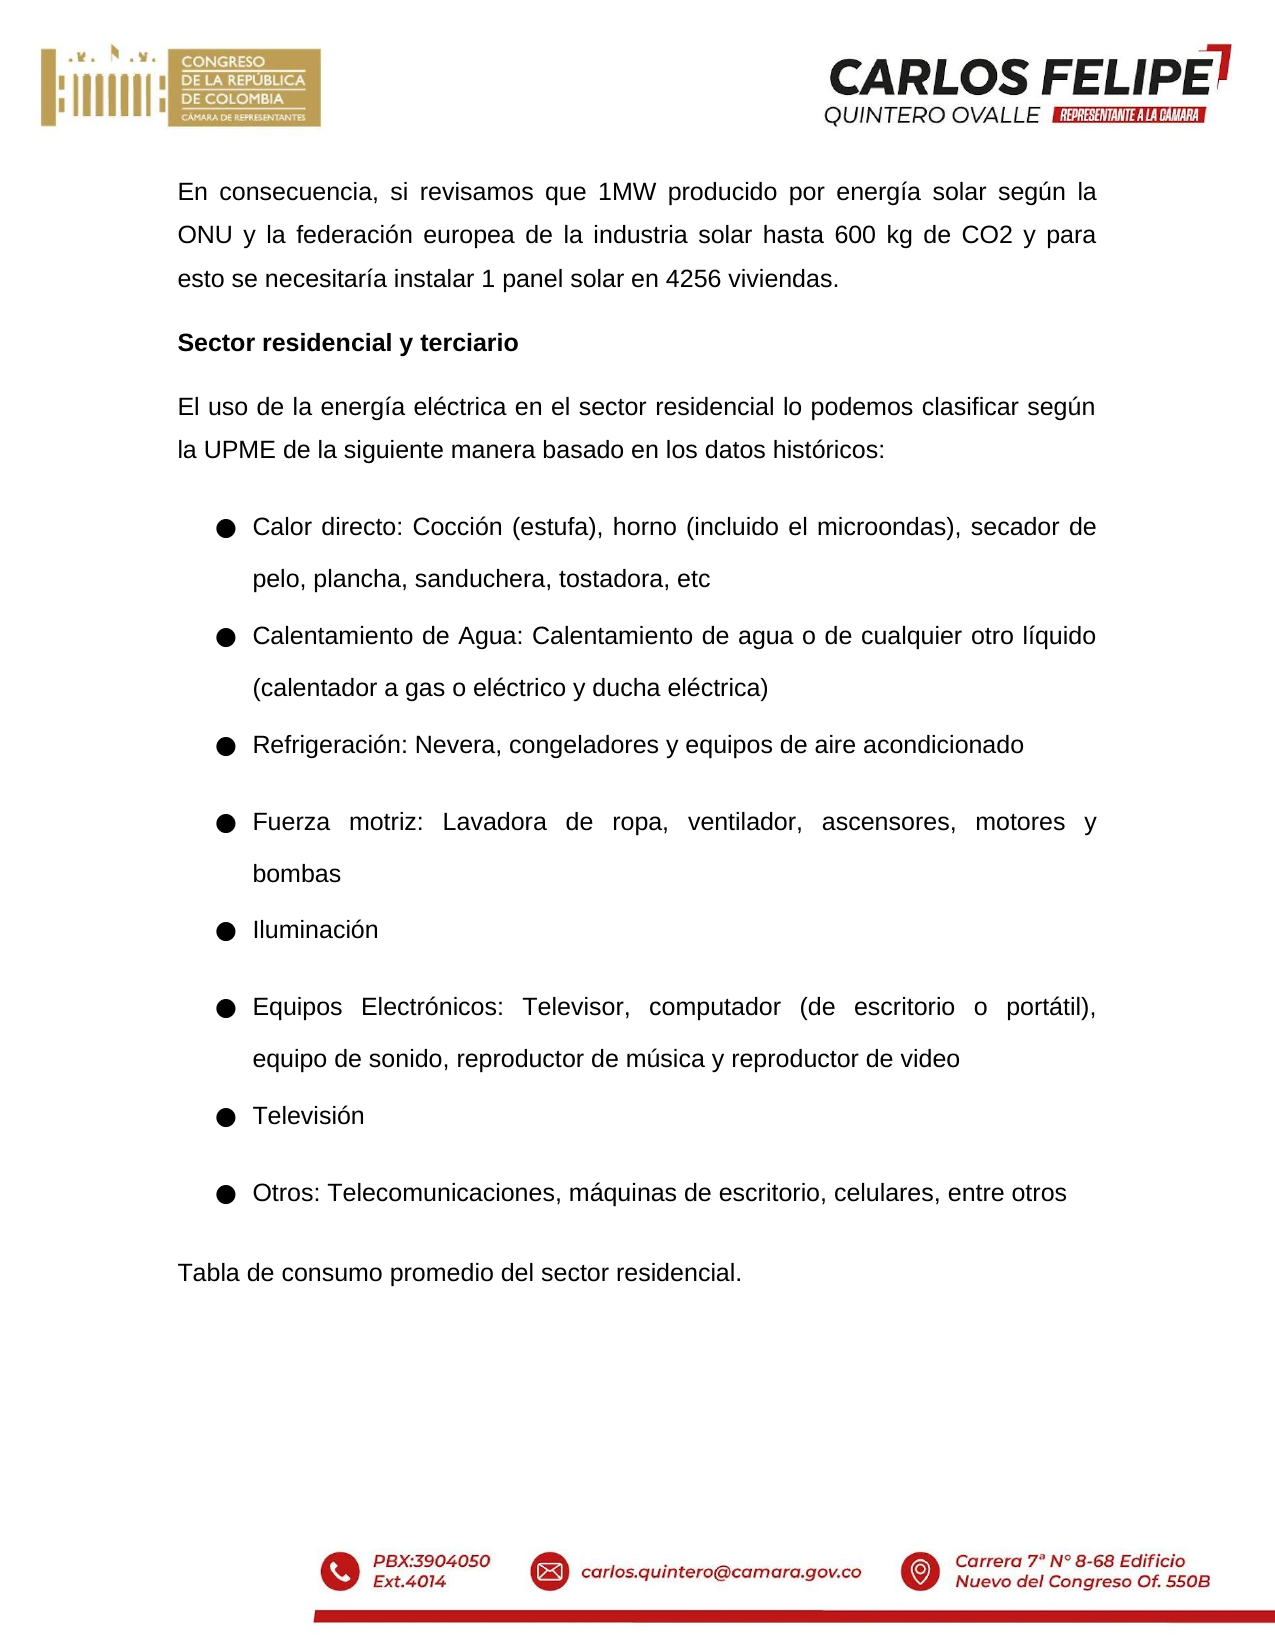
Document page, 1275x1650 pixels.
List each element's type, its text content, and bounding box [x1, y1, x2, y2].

list Refrigeración: Nevera, congeladores y equipos de aire acondicionado [215, 716, 1098, 767]
list Equipos Electrónicos: Televisor, computador (de escritorio o portátil), equipo de sonido, reproductor de música y reproductor de video [215, 978, 1098, 1073]
text En consecuencia, si revisamos que 1MW producido por energía solar según la ONU y la federación europea de la industria solar hasta 600 kg de CO2 y para esto se necesitaría instalar 1 panel solar en 4256 viviendas. [177, 177, 1098, 292]
list Iluminación [215, 902, 1098, 953]
list Televisión [215, 1087, 1098, 1138]
text Sector residencial y terciario [177, 327, 1098, 356]
text Tabla de consumo promedio del sector residencial. [177, 1258, 1098, 1286]
list Fuerza motriz: Lavadora de ropa, ventilador, ascensores, motores y bombas [215, 793, 1098, 887]
text El uso de la energía eléctrica en el sector residencial lo podemos clasificar según la UPME de la siguiente manera basado en los datos históricos: [177, 391, 1098, 463]
list Otros: Telecomunicaciones, máquinas de escritorio, celulares, entre otros [215, 1164, 1098, 1215]
list Calor directo: Cocción (estufa), horno (incluido el microondas), secador de pelo, plancha, sanduchera, tostadora, etc [215, 498, 1098, 593]
picture [0, 0, 1275, 1650]
list Calentamiento de Agua: Calentamiento de agua o de cualquier otro líquido (calentador a gas o eléctrico y ducha eléctrica) [215, 607, 1098, 702]
